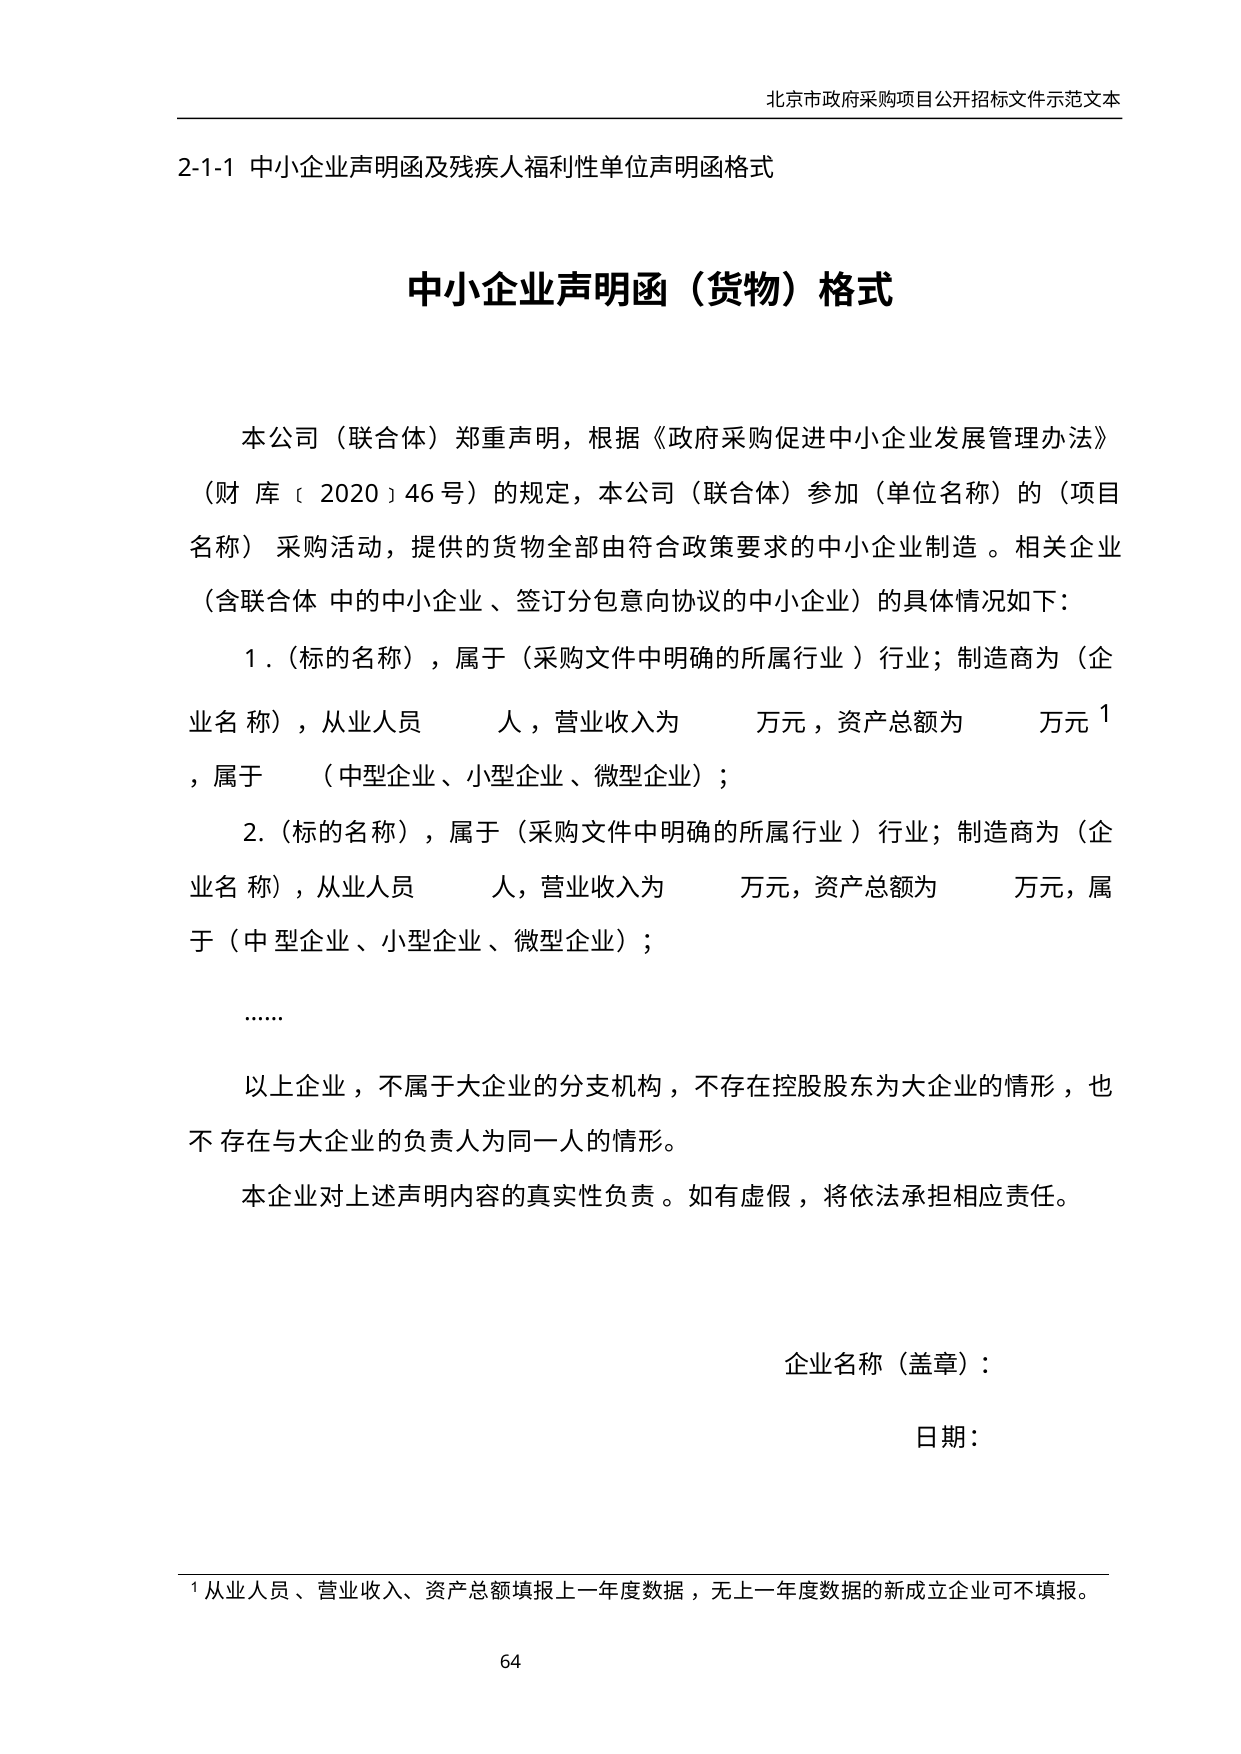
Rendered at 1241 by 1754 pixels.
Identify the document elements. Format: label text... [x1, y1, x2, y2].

text 本企业对上述声明内容的真实性负责 。如有虚假 ，将依法承担相应责任。 [241, 1177, 1122, 1213]
text …… [244, 994, 1122, 1029]
text 企业名称（盖章）： [784, 1344, 1122, 1380]
text 以上企业 ，不属于大企业的分支机构 ，不存在控股股东为大企业的情形 ，也不 存在与大企业的负责人为同一人的情形。 [189, 1067, 1113, 1157]
text 1 .（标的名称），属于（采购文件中明确的所属行业 ）行业；制造商为（企业名 称），从业人员 人 ，营业收入为 万元 ，资产总额为 万元 1 ，属于 （ 中型企业 、小型企业 、微型企业）； [188, 638, 1114, 793]
text 日期： [914, 1418, 1122, 1454]
text 2.（标的名称），属于（采购文件中明确的所属行业 ）行业；制造商为（企业名 称），从业人员 人，营业收入为 万元，资产总额为 万元，属于（ 中 型企业 、小型企业 、微型企业）； [189, 813, 1114, 958]
text 2-1-1 中小企业声明函及残疾人福利性单位声明函格式 [177, 148, 1122, 184]
text 1 从业人员 、营业收入、资产总额填报上一年度数据 ，无上一年度数据的新成立企业可不填报。 [190, 1578, 1122, 1604]
text 本公司（联合体）郑重声明，根据《政府采购促进中小企业发展管理办法》（财 库 ﹝ 2020﹞46号）的规定，本公司（联合体）参加（单位名称）的（项目名称） 采购活动，提供的货物全部由符合政策要求的中小企业制造 。相关企业（含联合体 中的中小企业 、签订分包意向协议的中小企业）的具体情况如下： [189, 419, 1122, 618]
text 中小企业声明函（货物）格式 [177, 260, 1122, 314]
